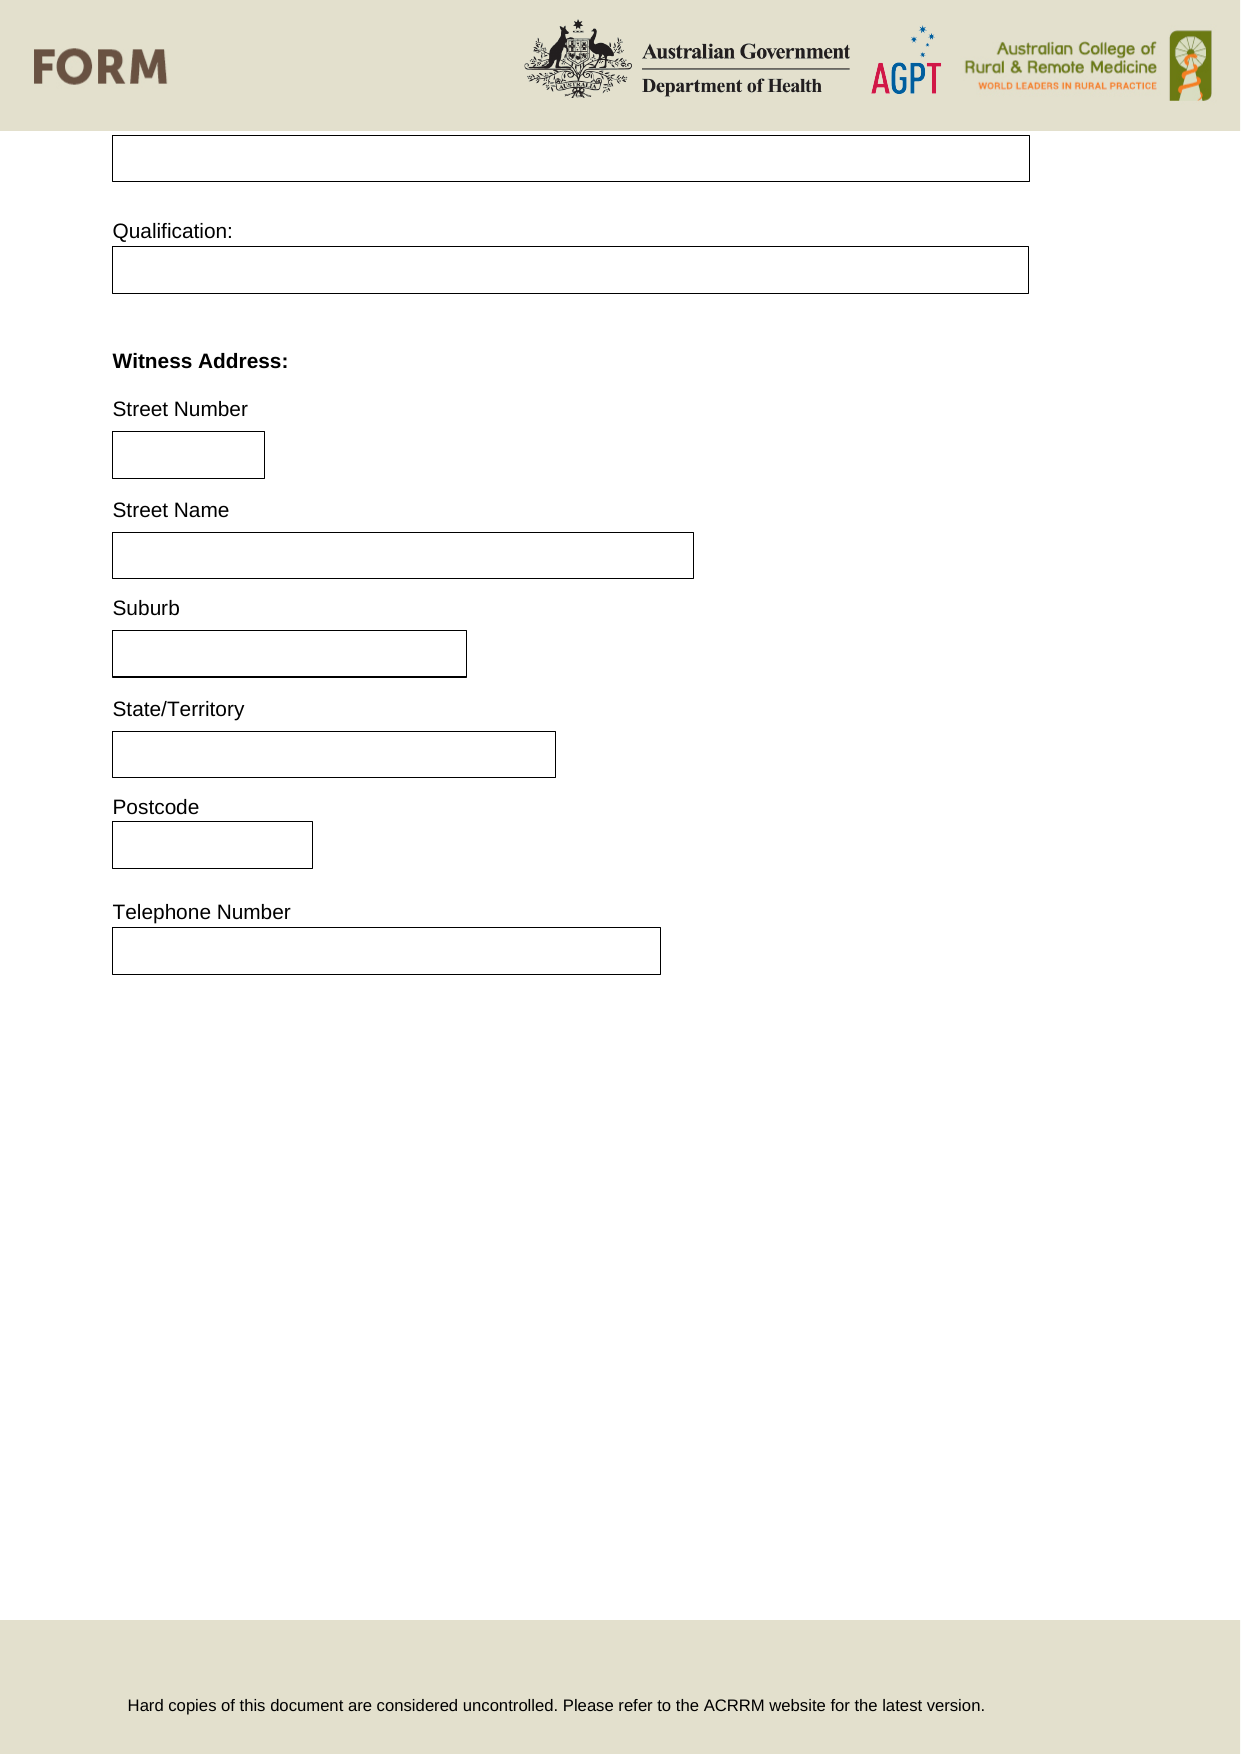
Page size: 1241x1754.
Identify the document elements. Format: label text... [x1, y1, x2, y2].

text Suburb State/Territory [112, 596, 1128, 781]
text Qualification: [112, 219, 1128, 297]
text Street Number Street Name [112, 397, 1128, 582]
text Postcode Telephone Number [112, 794, 1128, 978]
picture [0, 0, 1241, 131]
text Witness Address: [112, 349, 1128, 373]
picture [0, 1620, 1241, 1754]
text Full name: [112, 135, 1128, 216]
